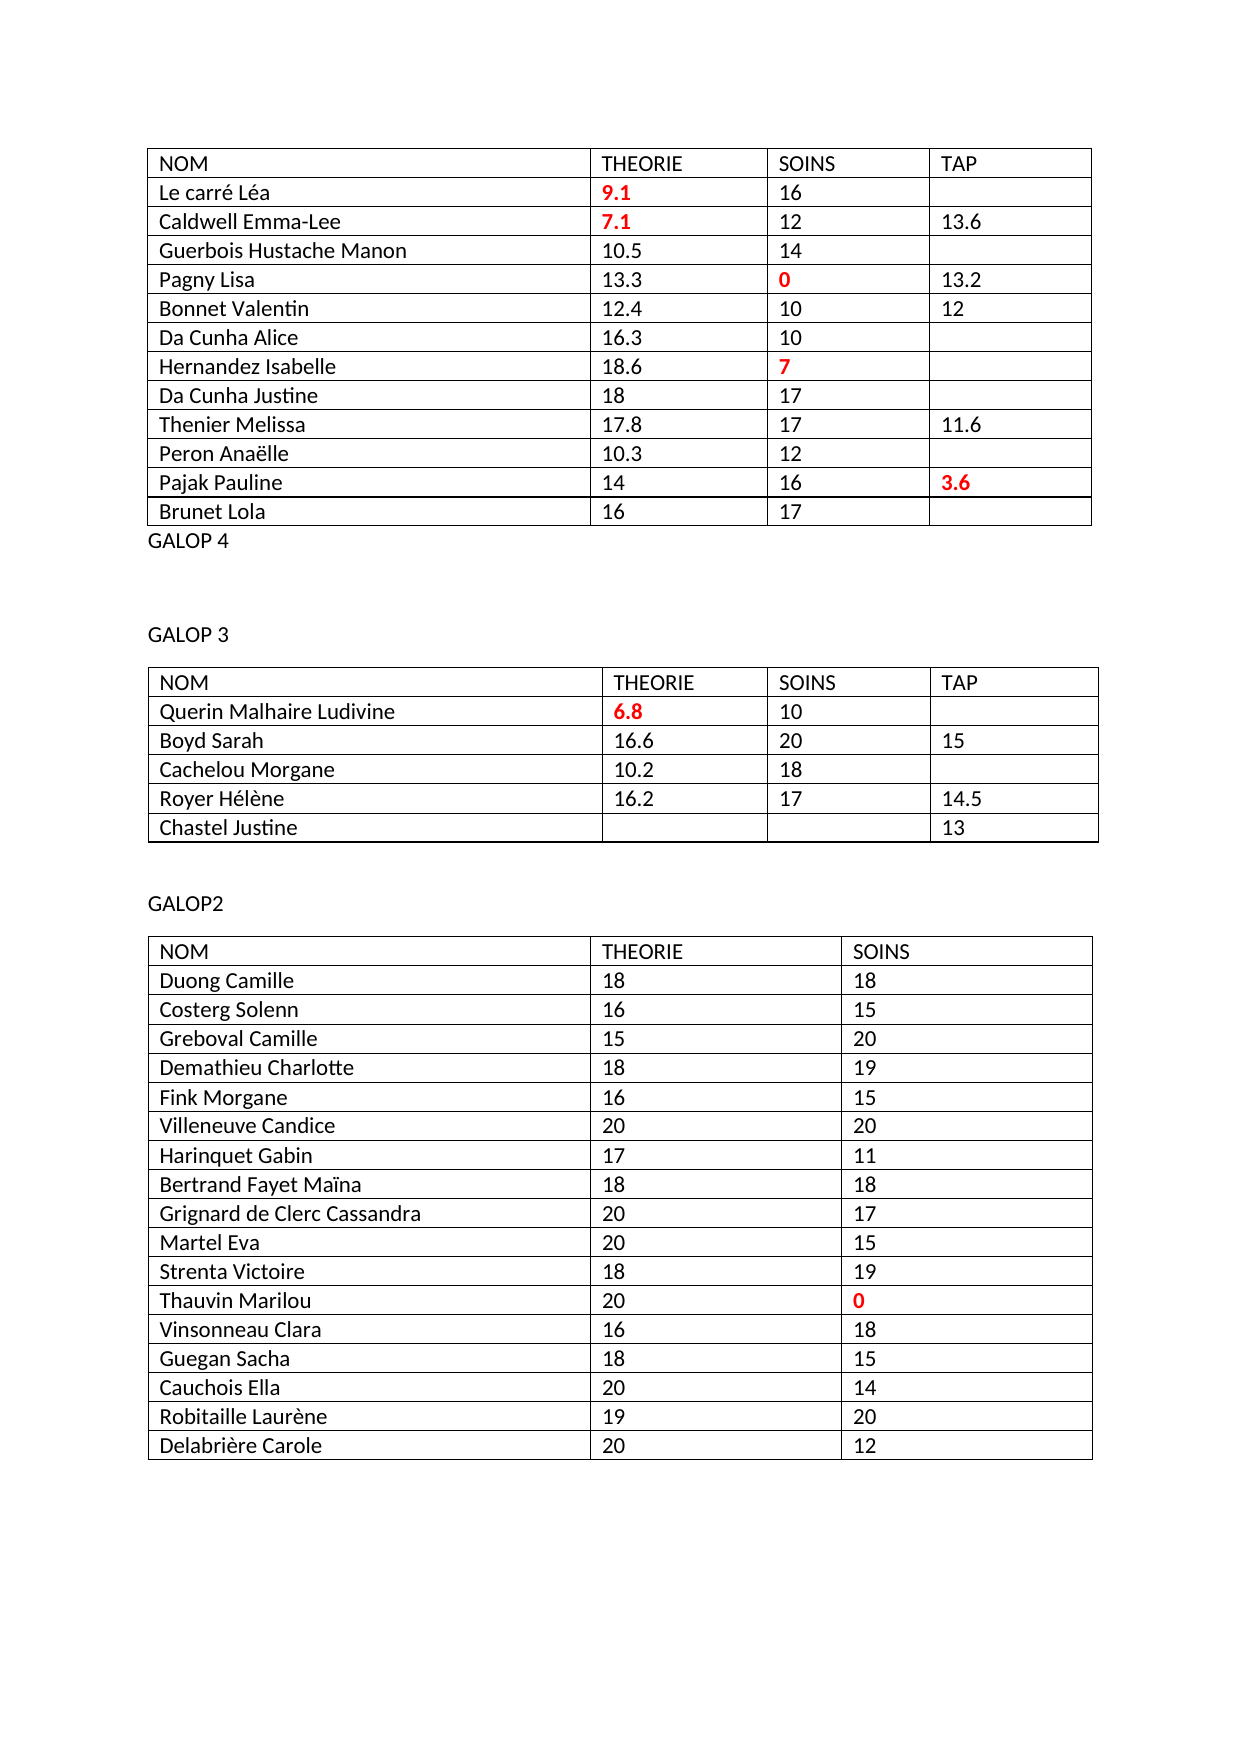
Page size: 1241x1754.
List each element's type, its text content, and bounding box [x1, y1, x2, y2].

table_cell Thauvin Marilou [149, 1286, 590, 1314]
table_header SOINS [768, 149, 929, 177]
table_cell 20 [842, 1025, 1092, 1052]
table_header THEORIE [591, 937, 841, 965]
table_cell 15 [842, 995, 1092, 1023]
table_cell Querin Malhaire Ludivine [149, 697, 602, 725]
table_cell Bonnet Valentin [148, 294, 590, 322]
table_cell 18 [591, 381, 767, 409]
table_cell 16 [591, 498, 767, 525]
table_cell 10 [768, 323, 929, 351]
table_cell 16 [768, 468, 929, 496]
table_cell Strenta Victoire [149, 1257, 590, 1285]
table_header TAP [930, 149, 1091, 177]
table_cell 12.4 [591, 294, 767, 322]
table_header THEORIE [591, 149, 767, 177]
table_cell Da Cunha Alice [148, 323, 590, 351]
table_cell Chastel Justine [149, 814, 602, 841]
table_cell 16 [591, 1083, 841, 1111]
table_cell 16 [591, 1315, 841, 1343]
table_cell Fink Morgane [149, 1083, 590, 1111]
table_cell 17 [768, 381, 929, 409]
table_cell 0 [768, 265, 929, 293]
table_header NOM [149, 668, 602, 696]
table_cell Cauchois Ella [149, 1373, 590, 1401]
table_cell 18 [768, 755, 930, 783]
text GALOP2 [148, 889, 1093, 917]
table_cell 10.3 [591, 439, 767, 467]
table_cell 19 [591, 1402, 841, 1430]
table_cell [930, 178, 1091, 206]
table_cell 20 [591, 1112, 841, 1140]
table_cell 13.2 [930, 265, 1091, 293]
table_cell [930, 498, 1091, 525]
table_cell Vinsonneau Clara [149, 1315, 590, 1343]
table_cell [931, 697, 1098, 725]
table_cell Robitaille Laurène [149, 1402, 590, 1430]
table_cell 20 [591, 1199, 841, 1227]
table_cell 7 [768, 352, 929, 380]
table_cell 17.8 [591, 410, 767, 438]
table_cell 12 [930, 294, 1091, 322]
table_cell 17 [842, 1199, 1092, 1227]
table_cell 18.6 [591, 352, 767, 380]
table_header NOM [149, 937, 590, 965]
table_cell 13 [931, 814, 1098, 841]
table_cell 16.3 [591, 323, 767, 351]
table_cell 11.6 [930, 410, 1091, 438]
table_cell 17 [768, 410, 929, 438]
table_cell [930, 381, 1091, 409]
table_cell 15 [842, 1228, 1092, 1256]
table_cell Martel Eva [149, 1228, 590, 1256]
table_cell 12 [842, 1431, 1092, 1459]
table_cell Boyd Sarah [149, 726, 602, 754]
table_cell [930, 439, 1091, 467]
table_cell 20 [591, 1286, 841, 1314]
table_cell 18 [591, 1344, 841, 1372]
table_cell 20 [591, 1373, 841, 1401]
table_cell Da Cunha Justine [148, 381, 590, 409]
table_cell 9.1 [591, 178, 767, 206]
table_cell Grignard de Clerc Cassandra [149, 1199, 590, 1227]
table_cell 16.2 [603, 784, 767, 812]
table_cell [931, 755, 1098, 783]
table_cell 10.2 [603, 755, 767, 783]
table_header SOINS [768, 668, 930, 696]
table_cell 10 [768, 294, 929, 322]
table_cell 13.3 [591, 265, 767, 293]
table_cell 12 [768, 439, 929, 467]
table_cell Bertrand Fayet Maïna [149, 1170, 590, 1198]
table_cell 20 [842, 1112, 1092, 1140]
table_cell 18 [591, 966, 841, 994]
table_cell 10.5 [591, 236, 767, 264]
table_cell 10 [768, 697, 930, 725]
table_header THEORIE [603, 668, 767, 696]
table_cell 20 [842, 1402, 1092, 1430]
table_cell 17 [768, 498, 929, 525]
table_cell Guerbois Hustache Manon [148, 236, 590, 264]
table_header TAP [931, 668, 1098, 696]
table_cell [930, 236, 1091, 264]
table_cell 14 [842, 1373, 1092, 1401]
table_cell [768, 814, 930, 841]
table_cell 18 [591, 1170, 841, 1198]
table_cell Pagny Lisa [148, 265, 590, 293]
table_cell 18 [842, 1170, 1092, 1198]
table_cell 12 [768, 207, 929, 235]
table_cell Cachelou Morgane [149, 755, 602, 783]
table_cell 0 [842, 1286, 1092, 1314]
table_cell Le carré Léa [148, 178, 590, 206]
table_cell 13.6 [930, 207, 1091, 235]
table_cell 15 [931, 726, 1098, 754]
table_cell Caldwell Emma-Lee [148, 207, 590, 235]
table_cell 20 [591, 1228, 841, 1256]
table_cell 14.5 [931, 784, 1098, 812]
table_cell 14 [591, 468, 767, 496]
text GALOP 4 [148, 526, 1093, 554]
table_cell Peron Anaëlle [148, 439, 590, 467]
table_cell 15 [591, 1025, 841, 1052]
table_cell 7.1 [591, 207, 767, 235]
table_cell Pajak Pauline [148, 468, 590, 496]
table_cell 18 [842, 966, 1092, 994]
table_cell 15 [842, 1083, 1092, 1111]
table_cell 16.6 [603, 726, 767, 754]
table_cell 16 [591, 995, 841, 1023]
table_cell Guegan Sacha [149, 1344, 590, 1372]
table_cell Royer Hélène [149, 784, 602, 812]
table_cell 17 [768, 784, 930, 812]
table_cell Demathieu Charlotte [149, 1054, 590, 1082]
table_cell Brunet Lola [148, 498, 590, 525]
table_cell 6.8 [603, 697, 767, 725]
table_cell 20 [591, 1431, 841, 1459]
text GALOP 3 [148, 620, 1093, 648]
table_cell 14 [768, 236, 929, 264]
table_cell Villeneuve Candice [149, 1112, 590, 1140]
table_cell 18 [591, 1054, 841, 1082]
table_cell Harinquet Gabin [149, 1141, 590, 1169]
table_cell Hernandez Isabelle [148, 352, 590, 380]
table_cell 11 [842, 1141, 1092, 1169]
table_cell 18 [591, 1257, 841, 1285]
table_cell 17 [591, 1141, 841, 1169]
table_cell Greboval Camille [149, 1025, 590, 1052]
table_cell 19 [842, 1054, 1092, 1082]
table_cell 19 [842, 1257, 1092, 1285]
table_cell 16 [768, 178, 929, 206]
table_cell 15 [842, 1344, 1092, 1372]
table_cell [930, 352, 1091, 380]
table_cell Costerg Solenn [149, 995, 590, 1023]
table_cell 3.6 [930, 468, 1091, 496]
table_header NOM [148, 149, 590, 177]
table_header SOINS [842, 937, 1092, 965]
table_cell 20 [768, 726, 930, 754]
table_cell Thenier Melissa [148, 410, 590, 438]
table_cell [603, 814, 767, 841]
table_cell Delabrière Carole [149, 1431, 590, 1459]
table_cell 18 [842, 1315, 1092, 1343]
table_cell [930, 323, 1091, 351]
table_cell Duong Camille [149, 966, 590, 994]
